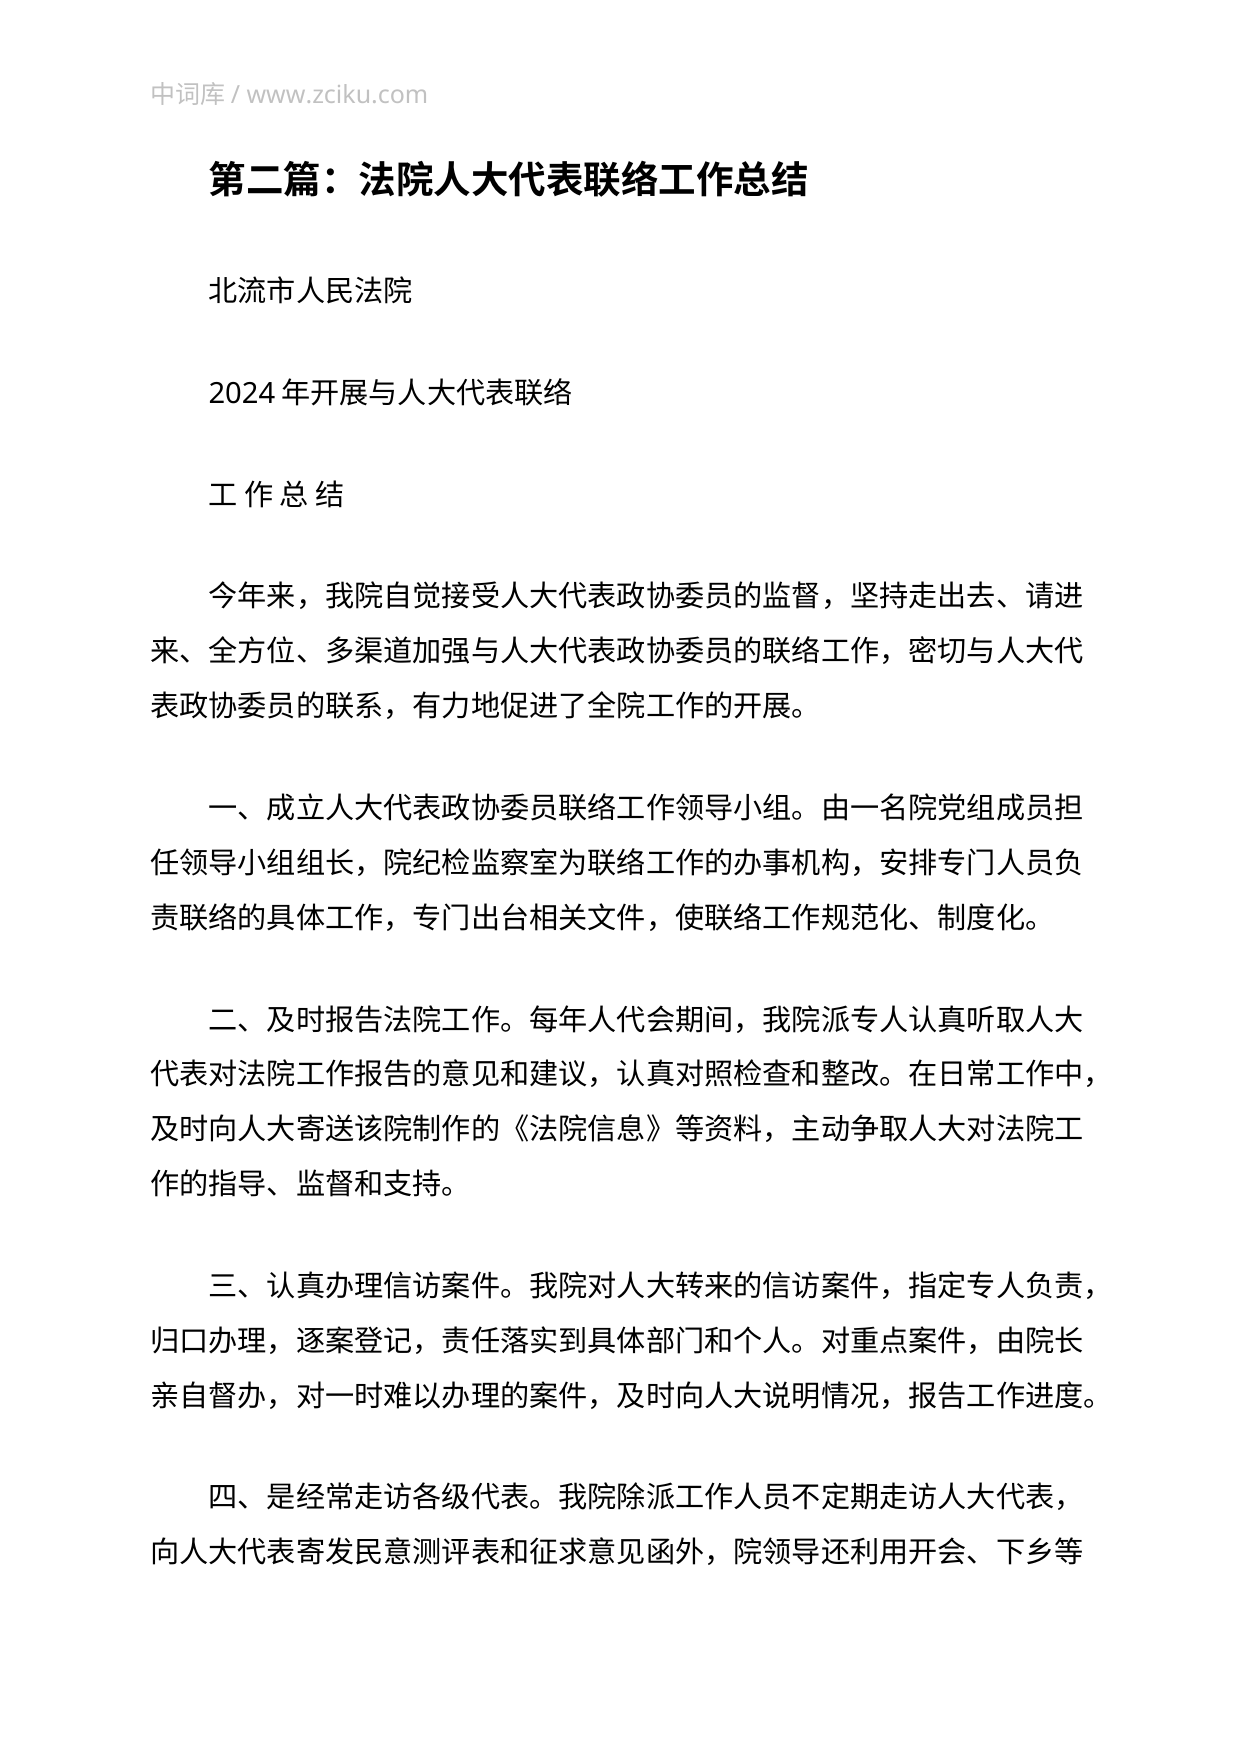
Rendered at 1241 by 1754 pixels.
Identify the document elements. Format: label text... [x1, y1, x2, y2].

text 北流市人民法院 [150, 267, 1090, 310]
text 三、认真办理信访案件。我院对人大转来的信访案件，指定专人负责，归口办理，逐案登记，责任落实到具体部门和个人。对重点案件，由院长亲自督办，对一时难以办理的案件，及时向人大说明情况，报告工作进度。 [150, 1262, 1090, 1414]
text 第二篇：法院人大代表联络工作总结 [150, 150, 1090, 204]
text 一、成立人大代表政协委员联络工作领导小组。由一名院党组成员担任领导小组组长，院纪检监察室为联络工作的办事机构，安排专门人员负责联络的具体工作，专门出台相关文件，使联络工作规范化、制度化。 [150, 784, 1090, 937]
text 工 作 总 结 [150, 471, 1090, 513]
text 2024年开展与人大代表联络 [150, 369, 1090, 412]
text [150, 1474, 1090, 1571]
text 今年来，我院自觉接受人大代表政协委员的监督，坚持走出去、请进来、全方位、多渠道加强与人大代表政协委员的联络工作，密切与人大代表政协委员的联系，有力地促进了全院工作的开展。 [150, 573, 1090, 725]
text 二、及时报告法院工作。每年人代会期间，我院派专人认真听取人大代表对法院工作报告的意见和建议，认真对照检查和整改。在日常工作中，及时向人大寄送该院制作的《法院信息》等资料，主动争取人大对法院工作的指导、监督和支持。 [150, 996, 1090, 1203]
